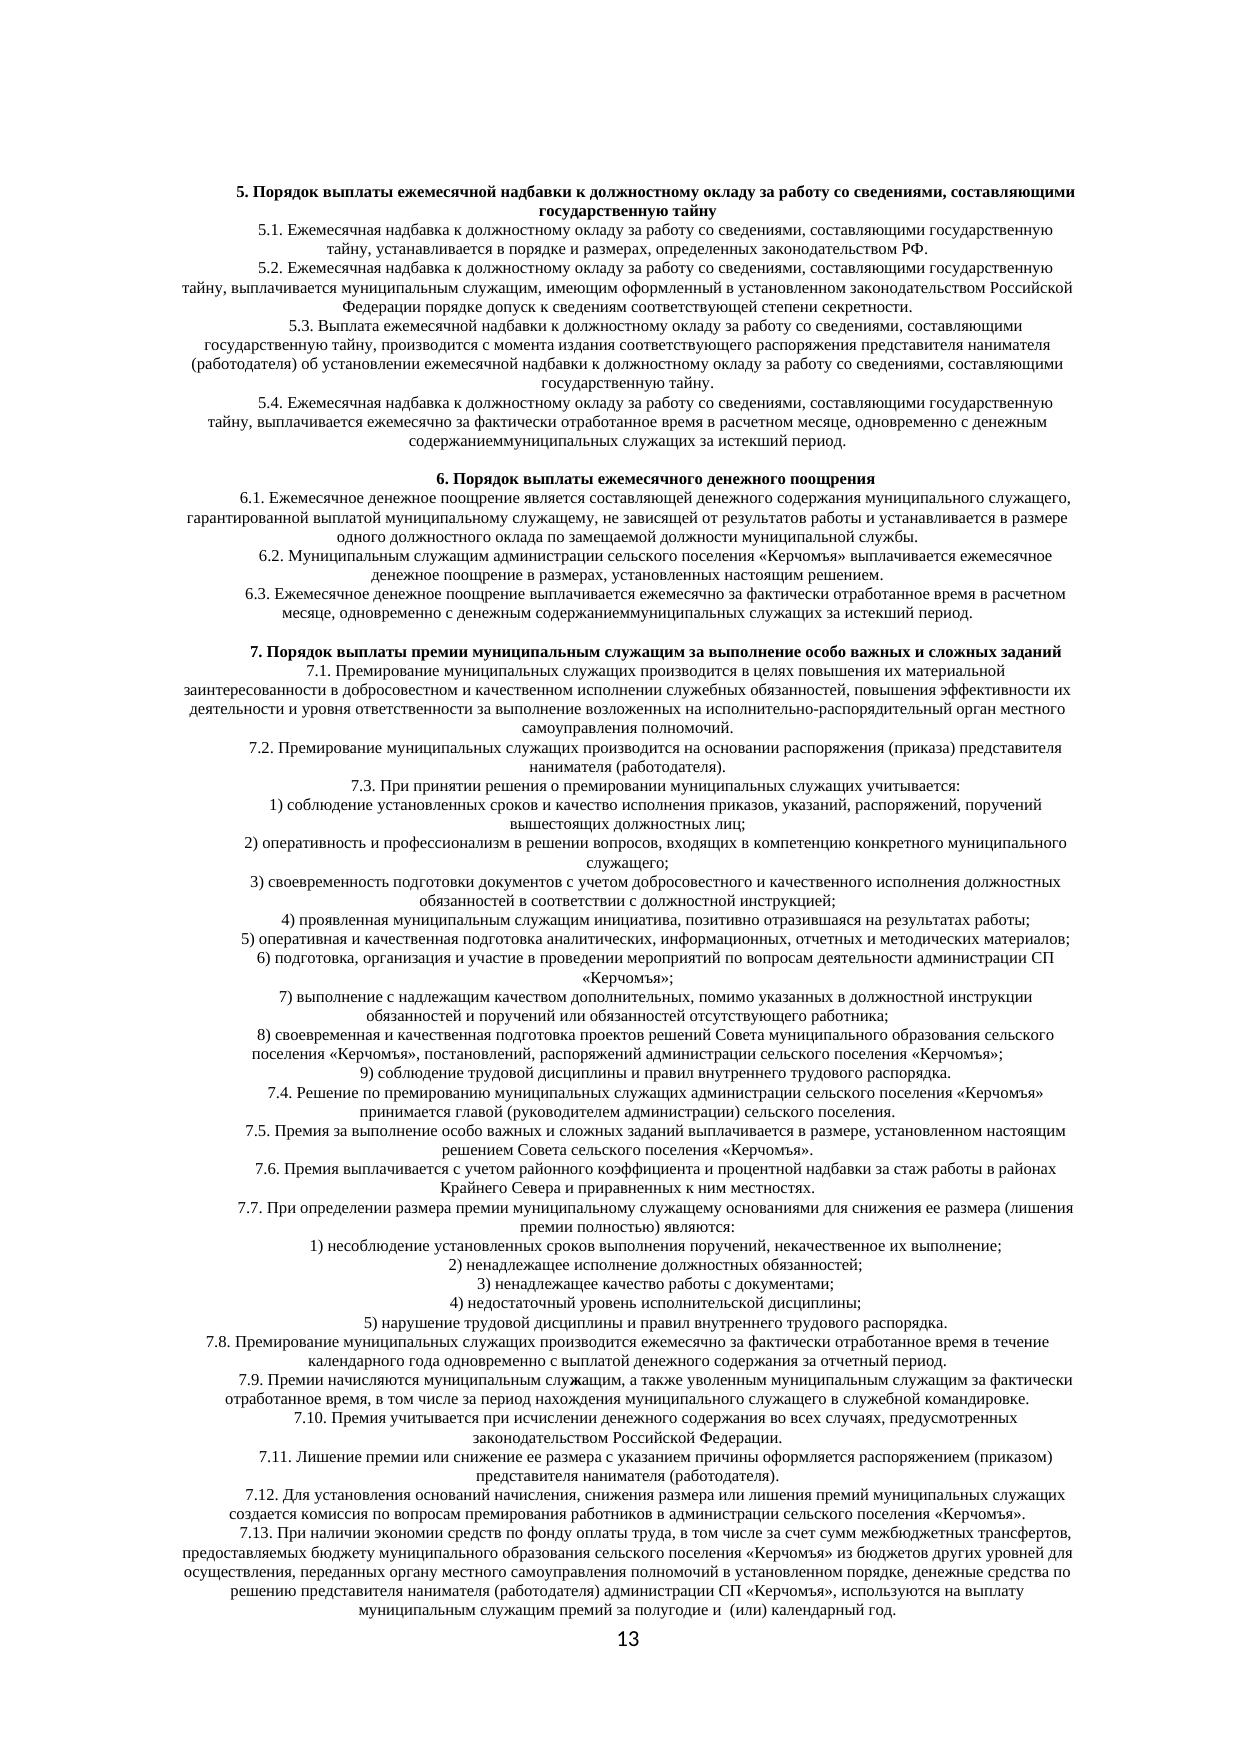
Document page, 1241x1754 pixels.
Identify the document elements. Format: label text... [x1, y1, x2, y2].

text 7.3. При принятии решения о премировании муниципальных служащих учитывается: [177, 776, 1078, 795]
text 5) оперативная и качественная подготовка аналитических, информационных, отчетных и методических материалов; [177, 929, 1078, 948]
text 4) недостаточный уровень исполнительской дисциплины; [177, 1293, 1078, 1312]
text 7.13. При наличии экономии средств по фонду оплаты труда, в том числе за счет сумм межбюджетных трансфертов, предоставляемых бюджету муниципального образования сельского поселения «Керчомъя» из бюджетов других уровней для осуществления, переданных органу местного самоуправления полномочий в установленном порядке, денежные средства по решению представителя нанимателя (работодателя) администрации СП «Керчомъя», используются на выплату муниципальным служащим премий за полугодие и (или) календарный год. [177, 1523, 1078, 1619]
text 3) ненадлежащее качество работы с документами; [177, 1274, 1078, 1293]
text 7.12. Для установления оснований начисления, снижения размера или лишения премий муниципальных служащих создается комиссия по вопросам премирования работников в администрации сельского поселения «Керчомъя». [177, 1485, 1078, 1523]
text 7) выполнение с надлежащим качеством дополнительных, помимо указанных в должностной инструкции обязанностей и поручений или обязанностей отсутствующего работника; [177, 987, 1078, 1025]
text 7.1. Премирование муниципальных служащих производится в целях повышения их материальной заинтересованности в добросовестном и качественном исполнении служебных обязанностей, повышения эффективности их деятельности и уровня ответственности за выполнение возложенных на исполнительно-распорядительный орган местного самоуправления полномочий. [177, 661, 1078, 737]
text 7.8. Премирование муниципальных служащих производится ежемесячно за фактически отработанное время в течение календарного года одновременно с выплатой денежного содержания за отчетный период. [177, 1332, 1078, 1370]
text 6.2. Муниципальным служащим администрации сельского поселения «Керчомъя» выплачивается ежемесячное денежное поощрение в размерах, установленных настоящим решением. [177, 546, 1078, 584]
text 5. Порядок выплаты ежемесячной надбавки к должностному окладу за работу со сведениями, составляющими государственную тайну [177, 182, 1078, 220]
text 5.2. Ежемесячная надбавка к должностному окладу за работу со сведениями, составляющими государственную тайну, выплачивается муниципальным служащим, имеющим оформленный в установленном законодательством Российской Федерации порядке допуск к сведениям соответствующей степени секретности. [177, 258, 1078, 316]
text 3) своевременность подготовки документов с учетом добросовестного и качественного исполнения должностных обязанностей в соответствии с должностной инструкцией; [177, 872, 1078, 910]
text 7.10. Премия учитывается при исчислении денежного содержания во всех случаях, предусмотренных законодательством Российской Федерации. [177, 1408, 1078, 1447]
text 1) соблюдение установленных сроков и качество исполнения приказов, указаний, распоряжений, поручений вышестоящих должностных лиц; [177, 795, 1078, 833]
text 7.6. Премия выплачивается с учетом районного коэффициента и процентной надбавки за стаж работы в районах Крайнего Севера и приравненных к ним местностях. [177, 1159, 1078, 1197]
text 7.11. Лишение премии или снижение ее размера с указанием причины оформляется распоряжением (приказом) представителя нанимателя (работодателя). [177, 1447, 1078, 1485]
text 7.9. Премии начисляются муниципальным служащим, а также уволенным муниципальным служащим за фактически отработанное время, в том числе за период нахождения муниципального служащего в служебной командировке. [177, 1370, 1078, 1408]
text 6.1. Ежемесячное денежное поощрение является составляющей денежного содержания муниципального служащего, гарантированной выплатой муниципальному служащему, не зависящей от результатов работы и устанавливается в размере одного должностного оклада по замещаемой должности муниципальной службы. [177, 488, 1078, 546]
text 7.7. При определении размера премии муниципальному служащему основаниями для снижения ее размера (лишения премии полностью) являются: [177, 1197, 1078, 1236]
text 7.2. Премирование муниципальных служащих производится на основании распоряжения (приказа) представителя нанимателя (работодателя). [177, 737, 1078, 776]
text 5.1. Ежемесячная надбавка к должностному окладу за работу со сведениями, составляющими государственную тайну, устанавливается в порядке и размерах, определенных законодательством РФ. [177, 220, 1078, 258]
text 1) несоблюдение установленных сроков выполнения поручений, некачественное их выполнение; [177, 1236, 1078, 1255]
text 6.3. Ежемесячное денежное поощрение выплачивается ежемесячно за фактически отработанное время в расчетном месяце, одновременно с денежным содержаниеммуниципальных служащих за истекший период. [177, 584, 1078, 622]
text 2) оперативность и профессионализм в решении вопросов, входящих в компетенцию конкретного муниципального служащего; [177, 833, 1078, 872]
text 2) ненадлежащее исполнение должностных обязанностей; [177, 1255, 1078, 1274]
text 5.4. Ежемесячная надбавка к должностному окладу за работу со сведениями, составляющими государственную тайну, выплачивается ежемесячно за фактически отработанное время в расчетном месяце, одновременно с денежным содержаниеммуниципальных служащих за истекший период. [177, 392, 1078, 450]
text 6. Порядок выплаты ежемесячного денежного поощрения [177, 469, 1078, 488]
text 8) своевременная и качественная подготовка проектов решений Совета муниципального образования сельского поселения «Керчомъя», постановлений, распоряжений администрации сельского поселения «Керчомъя»; [177, 1025, 1078, 1063]
text 7. Порядок выплаты премии муниципальным служащим за выполнение особо важных и сложных заданий [177, 642, 1078, 661]
text 5) нарушение трудовой дисциплины и правил внутреннего трудового распорядка. [177, 1312, 1078, 1332]
text 7.5. Премия за выполнение особо важных и сложных заданий выплачивается в размере, установленном настоящим решением Совета сельского поселения «Керчомъя». [177, 1121, 1078, 1159]
text 5.3. Выплата ежемесячной надбавки к должностному окладу за работу со сведениями, составляющими государственную тайну, производится с момента издания соответствующего распоряжения представителя нанимателя (работодателя) об установлении ежемесячной надбавки к должностному окладу за работу со сведениями, составляющими государственную тайну. [177, 316, 1078, 392]
text 9) соблюдение трудовой дисциплины и правил внутреннего трудового распорядка. [177, 1063, 1078, 1082]
text 4) проявленная муниципальным служащим инициатива, позитивно отразившаяся на результатах работы; [177, 910, 1078, 929]
text 6) подготовка, организация и участие в проведении мероприятий по вопросам деятельности администрации СП «Керчомъя»; [177, 948, 1078, 987]
text 7.4. Решение по премированию муниципальных служащих администрации сельского поселения «Керчомъя» принимается главой (руководителем администрации) сельского поселения. [177, 1082, 1078, 1121]
